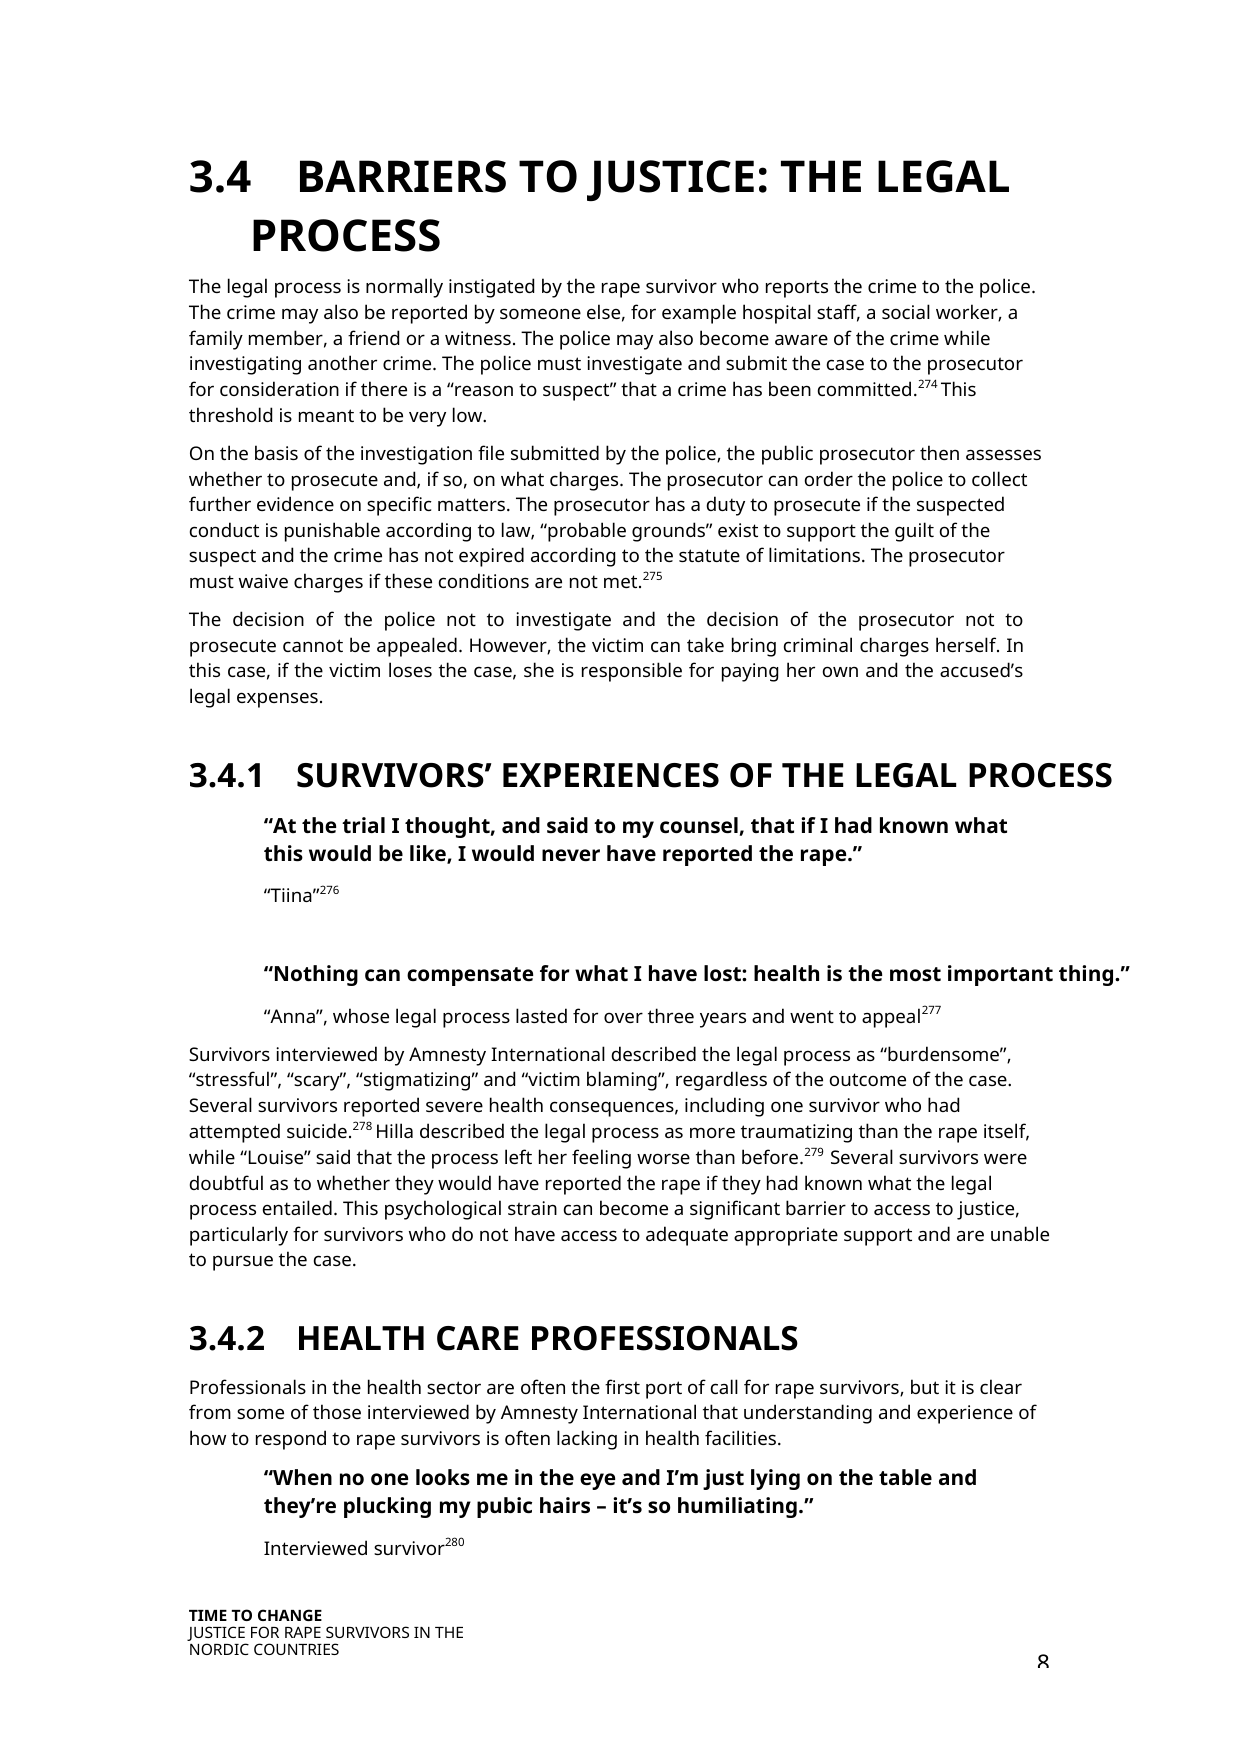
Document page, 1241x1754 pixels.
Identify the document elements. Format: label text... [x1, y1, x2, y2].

text On the basis of the investigation file submitted by the police, the public prosecutor then assesses whether to prosecute and, if so, on what charges. The prosecutor can order the police to collect further evidence on specific matters. The prosecutor has a duty to prosecute if the suspected conduct is punishable according to law, “probable grounds” exist to support the guilt of the suspect and the crime has not expired according to the statute of limitations. The prosecutor must waive charges if these conditions are not met.275 [189, 441, 1052, 594]
text Interviewed survivor280 [264, 1534, 1178, 1561]
subtitle BARRIERS TO JUSTICE: THE LEGAL PROCESS [189, 146, 1178, 265]
text The decision of the police not to investigate and the decision of the prosecutor not to prosecute cannot be appealed. However, the victim can take bring criminal charges herself. In this case, if the victim loses the case, she is responsible for paying her own and the accused’s legal expenses. [189, 607, 1025, 709]
subtitle “At the trial I thought, and said to my counsel, that if I had known what this would be like, I would never have reported the rape.” [264, 811, 1053, 868]
subtitle HEALTH CARE PROFESSIONALS [189, 1315, 1178, 1360]
text Professionals in the health sector are often the first port of call for rape survivors, but it is clear from some of those interviewed by Amnesty International that understanding and experience of how to respond to rape survivors is often lacking in health facilities. [189, 1374, 1044, 1451]
text “Anna”, whose legal process lasted for over three years and went to appeal277 [264, 1002, 1178, 1029]
subtitle “Nothing can compensate for what I have lost: health is the most important thing.” [264, 959, 1178, 988]
text Survivors interviewed by Amnesty International described the legal process as “burdensome”, “stressful”, “scary”, “stigmatizing” and “victim blaming”, regardless of the outcome of the case. Several survivors reported severe health consequences, including one survivor who had attempted suicide.278 Hilla described the legal process as more traumatizing than the rape itself, while “Louise” said that the process left her feeling worse than before.279 Several survivors were doubtful as to whether they would have reported the rape if they had known what the legal process entailed. This psychological strain can become a significant barrier to access to justice, particularly for survivors who do not have access to adequate appropriate support and are unable to pursue the case. [189, 1041, 1051, 1272]
subtitle “When no one looks me in the eye and I’m just lying on the table and they’re plucking my pubic hairs – it’s so humiliating.” [264, 1463, 1050, 1520]
text The legal process is normally instigated by the rape survivor who reports the crime to the police. The crime may also be reported by someone else, for example hospital staff, a social worker, a family member, a friend or a witness. The police may also become aware of the crime while investigating another crime. The police must investigate and submit the case to the prosecutor for consideration if there is a “reason to suspect” that a crime has been committed.274 This threshold is meant to be very low. [189, 274, 1053, 428]
subtitle SURVIVORS’ EXPERIENCES OF THE LEGAL PROCESS [189, 752, 1178, 797]
text “Tiina”276 [264, 882, 1178, 908]
